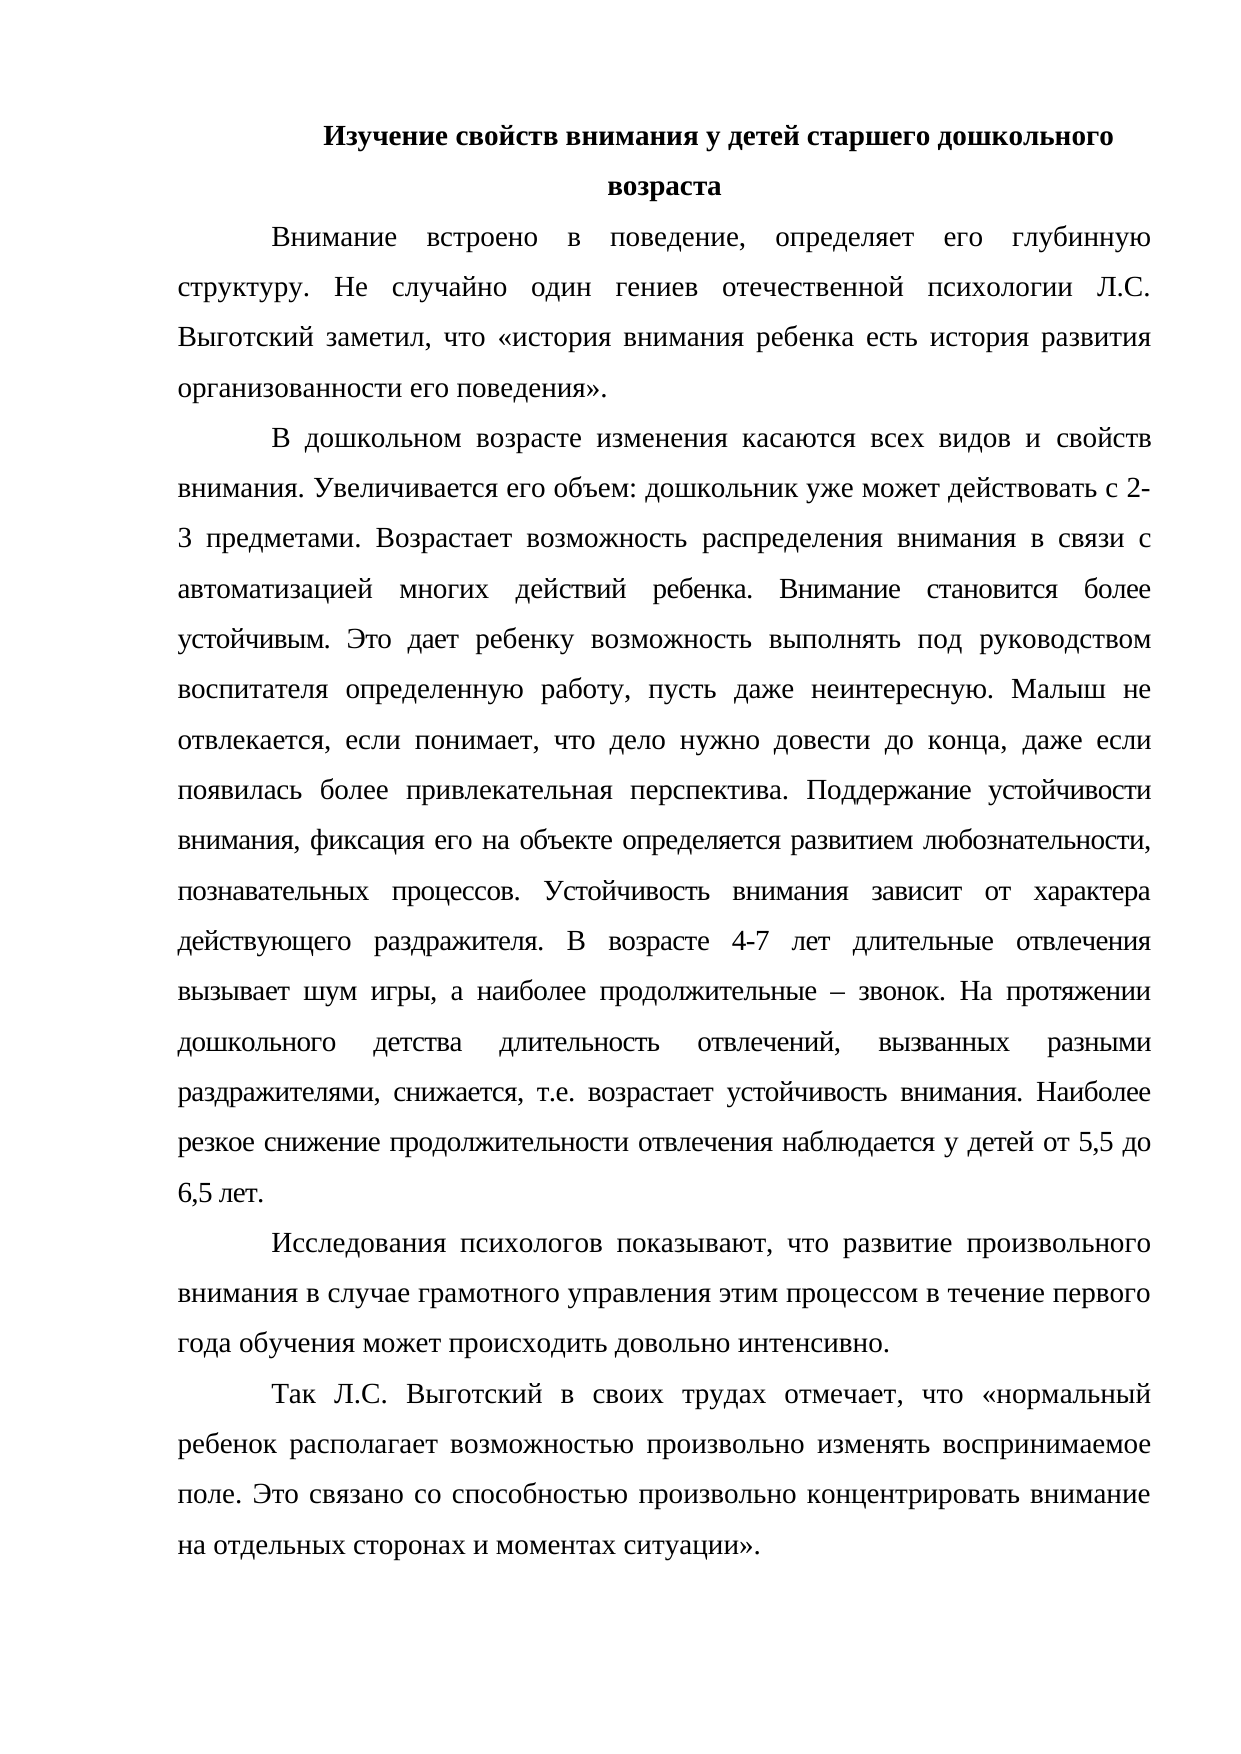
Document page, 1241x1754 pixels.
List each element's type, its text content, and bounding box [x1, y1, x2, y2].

text Изучение свойств внимания у детей старшего дошкольного возраста [177, 118, 1152, 202]
text Исследования психологов показывают, что развитие произвольного внимания в случае грамотного управления этим процессом в течение первого года обучения может происходить довольно интенсивно. [177, 1225, 1152, 1359]
text В дошкольном возрасте изменения касаются всех видов и свойств внимания. Увеличивается его объем: дошкольник уже может действовать с 2-3 предметами. Возрастает возможность распределения внимания в связи с автоматизацией многих действий ребенка. Внимание становится более устойчивым. Это дает ребенку возможность выполнять под руководством воспитателя определенную работу, пусть даже неинтересную. Малыш не отвлекается, если понимает, что дело нужно довести до конца, даже если появилась более привлекательная перспектива. Поддержание устойчивости внимания, фиксация его на объекте определяется развитием любознательности, познавательных процессов. Устойчивость внимания зависит от характера действующего раздражителя. В возрасте 4-7 лет длительные отвлечения вызывает шум игры, а наиболее продолжительные – звонок. На протяжении дошкольного детства длительность отвлечений, вызванных разными раздражителями, снижается, т.е. возрастает устойчивость внимания. Наиболее резкое снижение продолжительности отвлечения наблюдается у детей от 5,5 до 6,5 лет. [177, 420, 1152, 1208]
text Так Л.С. Выготский в своих трудах отмечает, что «нормальный ребенок располагает возможностью произвольно изменять воспринимаемое поле. Это связано со способностью произвольно концентрировать внимание на отдельных сторонах и моментах ситуации». [177, 1376, 1152, 1560]
text Внимание встроено в поведение, определяет его глубинную структуру. Не случайно один гениев отечественной психологии Л.С. Выготский заметил, что «история внимания ребенка есть история развития организованности его поведения». [177, 219, 1152, 403]
